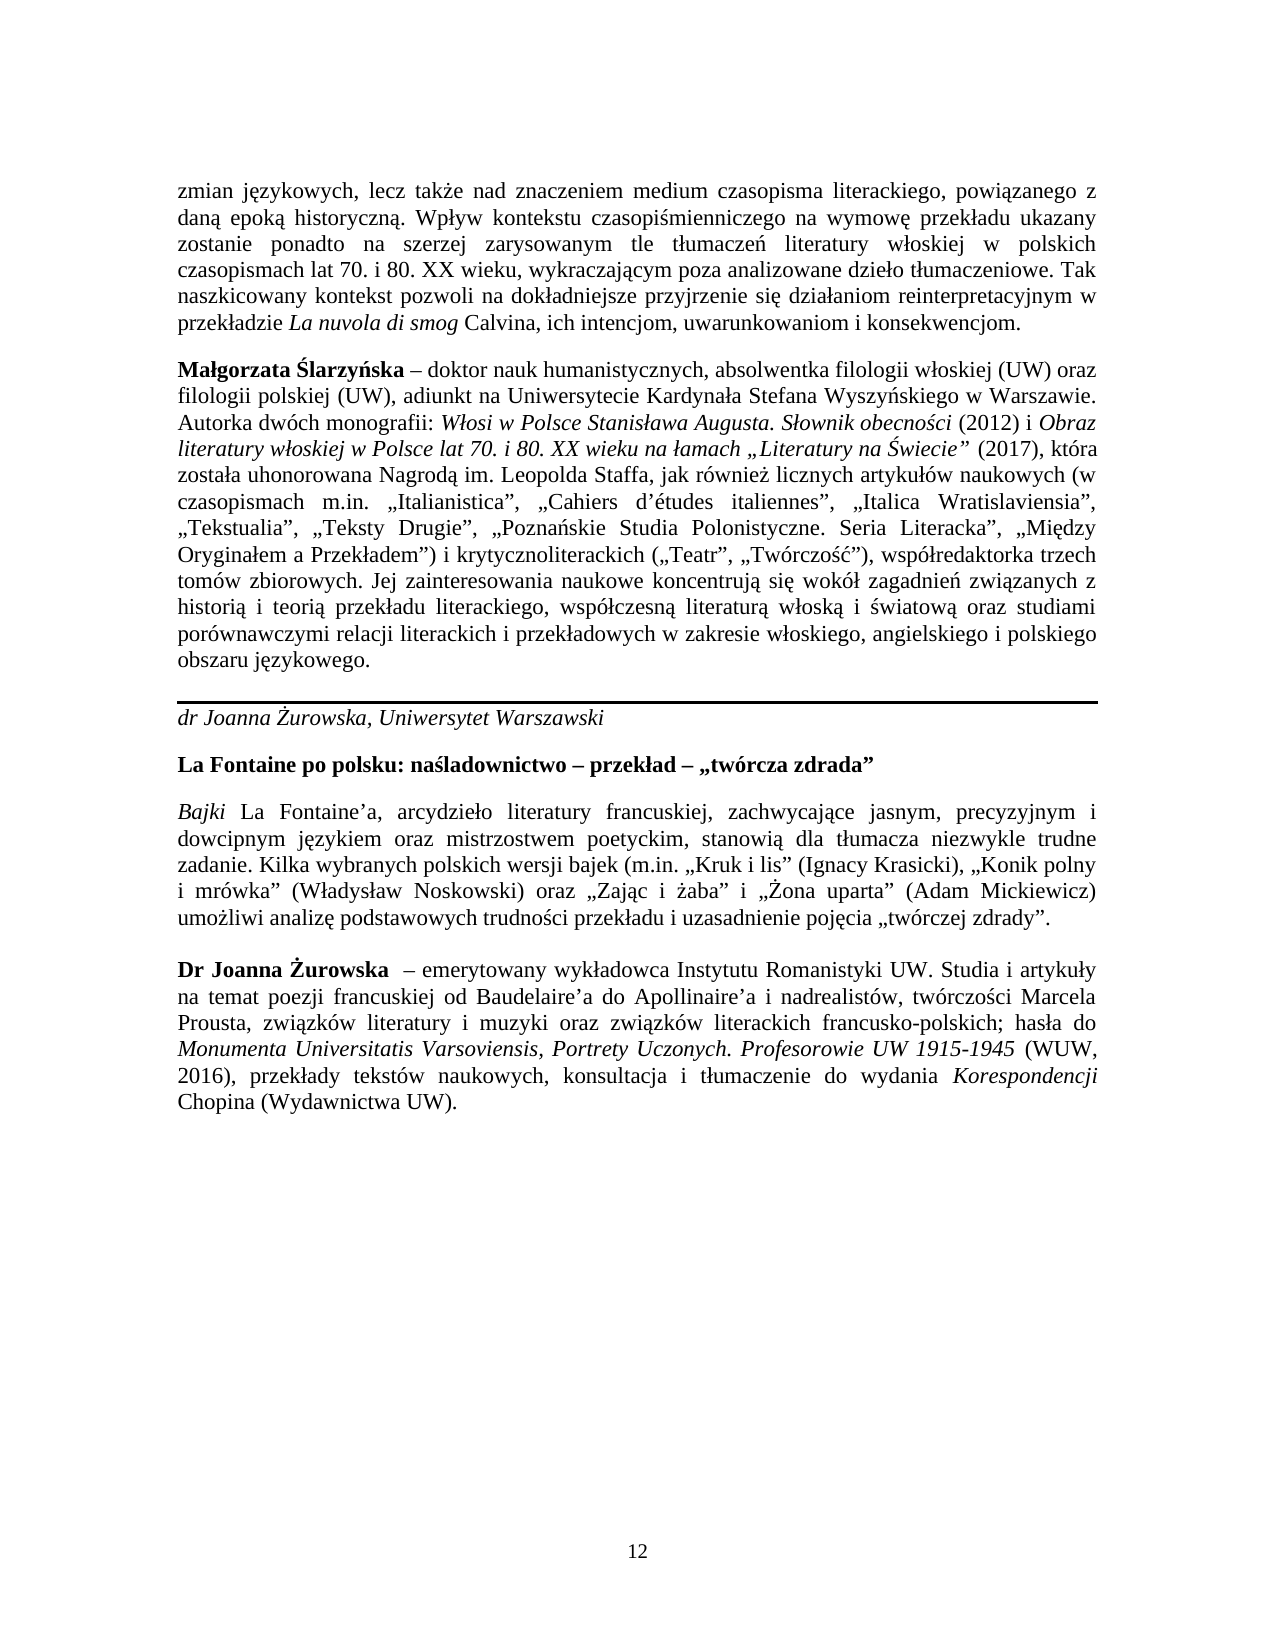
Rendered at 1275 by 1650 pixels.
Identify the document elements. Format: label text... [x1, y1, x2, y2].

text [177, 177, 1098, 335]
text Małgorzata Ślarzyńska – doktor nauk humanistycznych, absolwentka filologii włoskiej (UW) oraz filologii polskiej (UW), adiunkt na Uniwersytecie Kardynała Stefana Wyszyńskiego w Warszawie. Autorka dwóch monografii: Włosi w Polsce Stanisława Augusta. Słownik obecności (2012) i Obraz literatury włoskiej w Polsce lat 70. i 80. XX wieku na łamach „Literatury na Świecie” (2017), która została uhonorowana Nagrodą im. Leopolda Staffa, jak również licznych artykułów naukowych (w czasopismach m.in. „Italianistica”, „Cahiers d’études italiennes”, „Italica Wratislaviensia”, „Tekstualia”, „Teksty Drugie”, „Poznańskie Studia Polonistyczne. Seria Literacka”, „Między Oryginałem a Przekładem”) i krytycznoliterackich („Teatr”, „Twórczość”), współredaktorka trzech tomów zbiorowych. Jej zainteresowania naukowe koncentrują się wokół zagadnień związanych z historią i teorią przekładu literackiego, współczesną literaturą włoską i światową oraz studiami porównawczymi relacji literackich i przekładowych w zakresie włoskiego, angielskiego i polskiego obszaru językowego. [177, 356, 1098, 672]
text dr Joanna Żurowska, Uniwersytet Warszawski [177, 704, 1098, 730]
text Bajki La Fontaine’a, arcydzieło literatury francuskiej, zachwycające jasnym, precyzyjnym i dowcipnym językiem oraz mistrzostwem poetyckim, stanowią dla tłumacza niezwykle trudne zadanie. Kilka wybranych polskich wersji bajek (m.in. „Kruk i lis” (Ignacy Krasicki), „Konik polny i mrówka” (Władysław Noskowski) oraz „Zając i żaba” i „Żona uparta” (Adam Mickiewicz) umożliwi analizę podstawowych trudności przekładu i uzasadnienie pojęcia „twórczej zdrady”. [177, 798, 1098, 930]
text La Fontaine po polsku: naśladownictwo – przekład – „twórcza zdrada” [177, 751, 1098, 777]
text Dr Joanna Żurowska – emerytowany wykładowca Instytutu Romanistyki UW. Studia i artykuły na temat poezji francuskiej od Baudelaire’a do Apollinaire’a i nadrealistów, twórczości Marcela Prousta, związków literatury i muzyki oraz związków literackich francusko-polskich; hasła do Monumenta Universitatis Varsoviensis, Portrety Uczonych. Profesorowie UW 1915-1945 (WUW, 2016), przekłady tekstów naukowych, konsultacja i tłumaczenie do wydania Korespondencji Chopina (Wydawnictwa UW). [177, 956, 1098, 1114]
